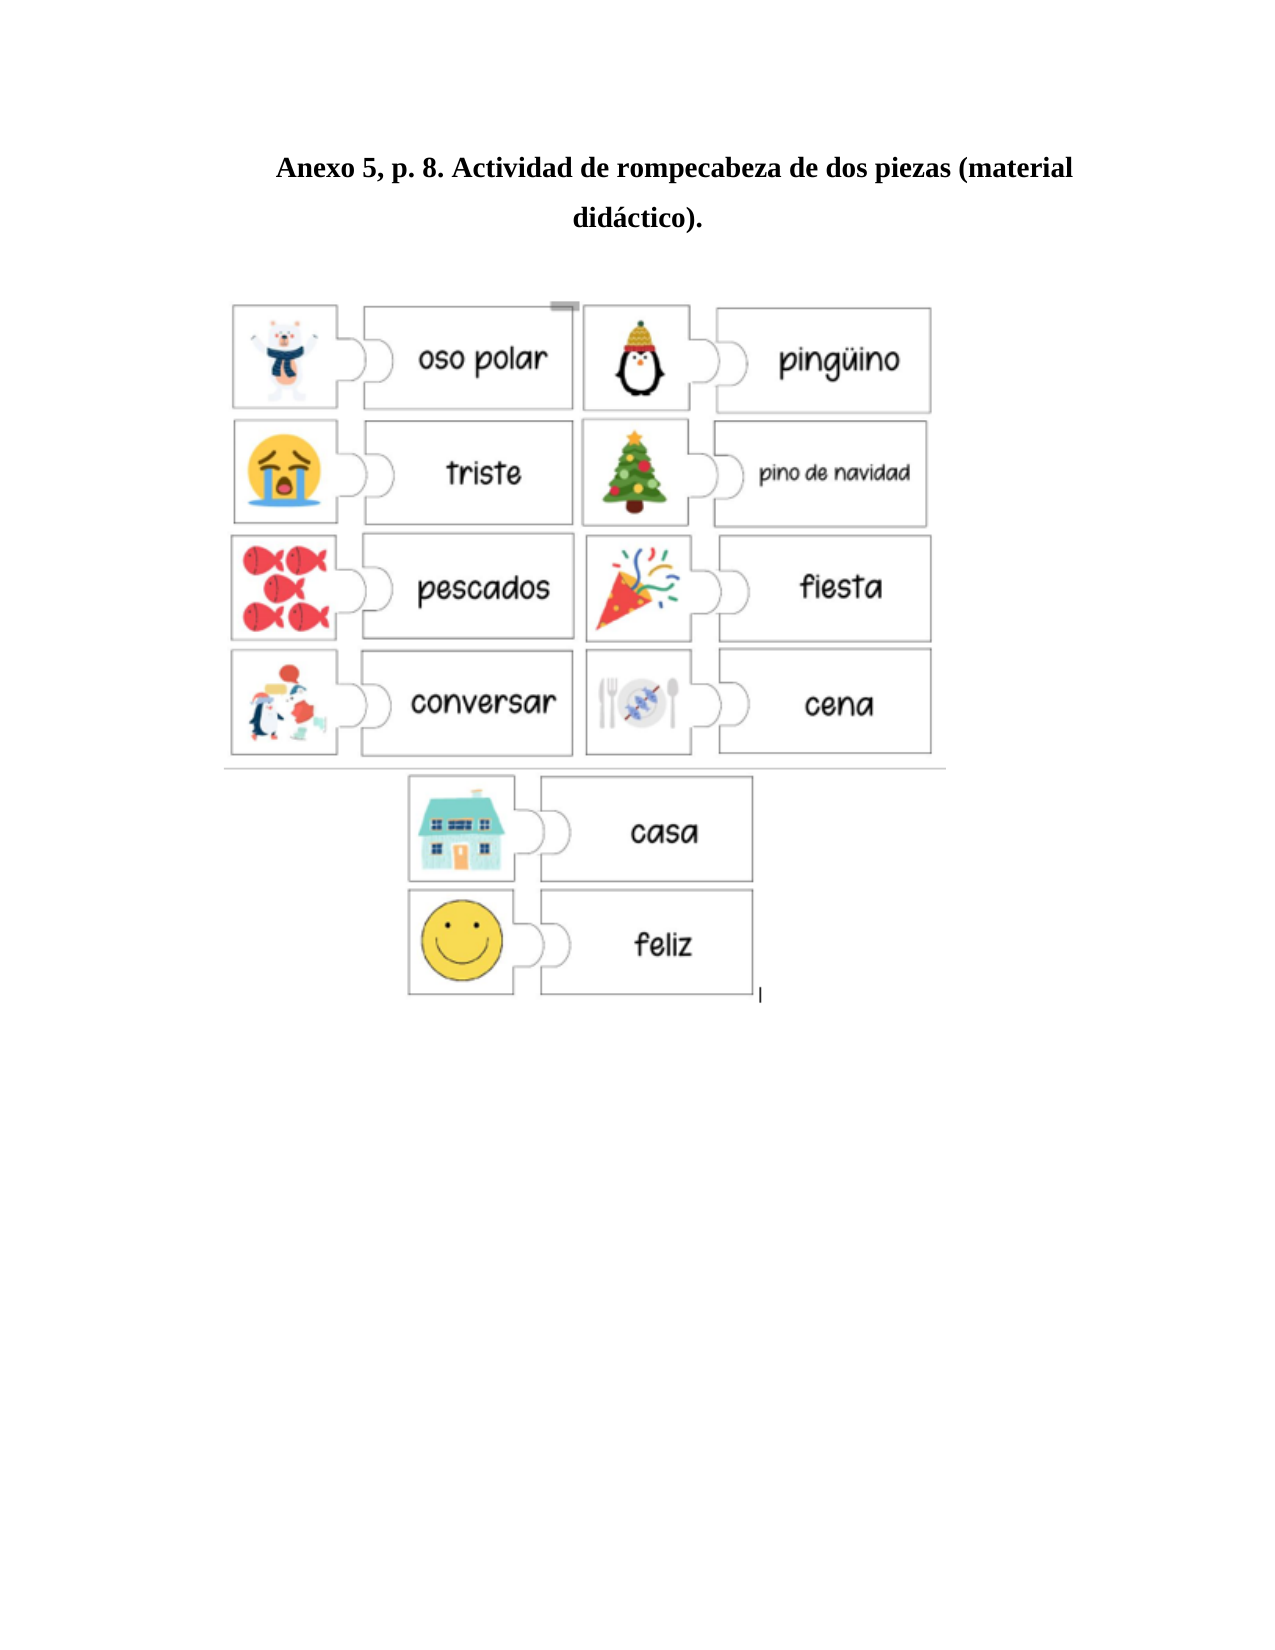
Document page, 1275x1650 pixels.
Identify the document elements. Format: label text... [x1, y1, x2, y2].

subtitle Anexo 5, p. 8. Actividad de rompecabeza de dos piezas (material didáctico). [150, 150, 1125, 234]
